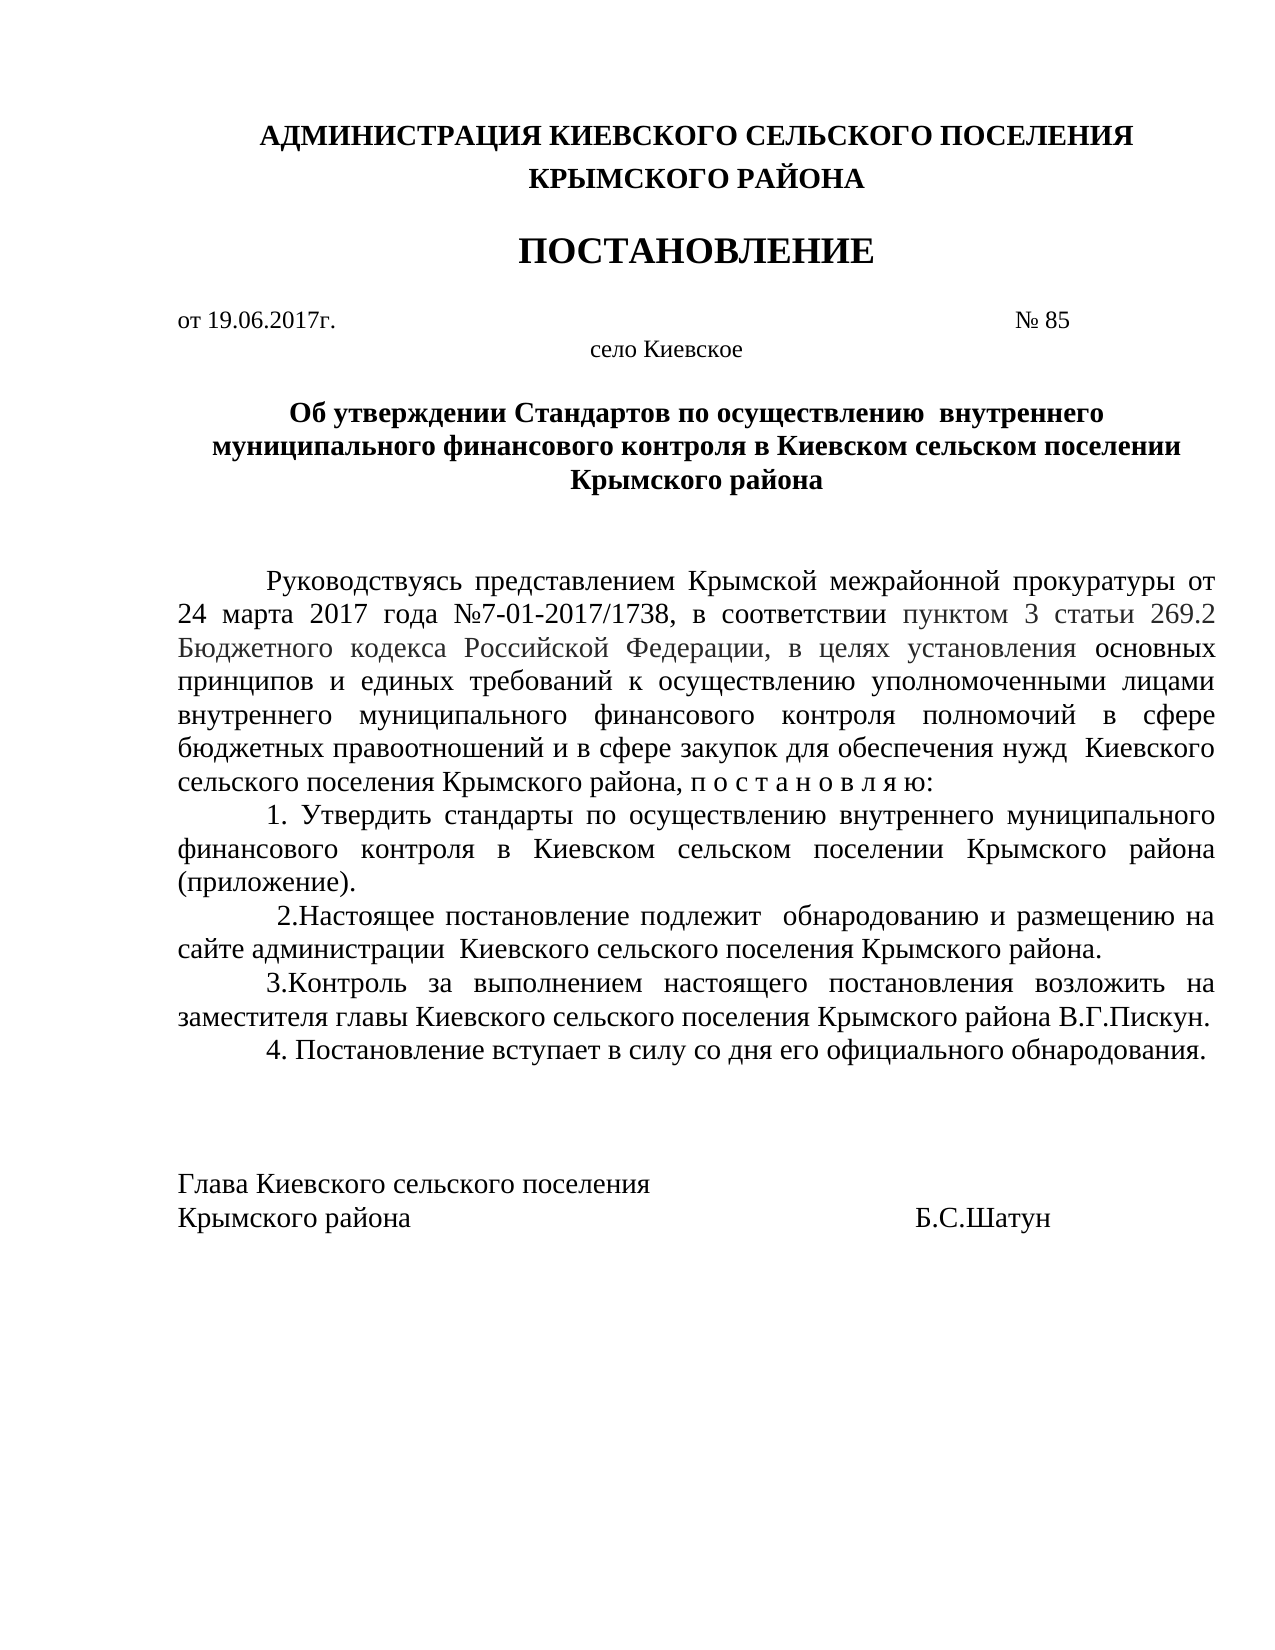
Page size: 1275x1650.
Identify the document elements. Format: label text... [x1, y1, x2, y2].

text Глава Киевского сельского поселения [177, 1166, 1216, 1200]
text АДМИНИСТРАЦИЯ КИЕВСКОГО СЕЛЬСКОГО ПОСЕЛЕНИЯ [177, 118, 1216, 152]
text 4. Постановление вступает в силу со дня его официального обнародования. [177, 1032, 1216, 1066]
text Руководствуясь представлением Крымской межрайонной прокуратуры от 24 марта 2017 года №7-01-2017/1738, в соответствии пунктом 3 статьи 269.2 Бюджетного кодекса Российской Федерации, в целях установления основных принципов и единых требований к осуществлению уполномоченными лицами внутреннего муниципального финансового контроля полномочий в сфере бюджетных правоотношений и в сфере закупок для обеспечения нужд Киевского сельского поселения Крымского района, п о с т а н о в л я ю: [177, 563, 1216, 630]
text село Киевское [177, 334, 1216, 362]
text Руководствуясь представлением Крымской межрайонной прокуратуры от 24 марта 2017 года №7-01-2017/1738, в соответствии пунктом 3 статьи 269.2 Бюджетного кодекса Российской Федерации, в целях установления основных принципов и единых требований к осуществлению уполномоченными лицами внутреннего муниципального финансового контроля полномочий в сфере бюджетных правоотношений и в сфере закупок для обеспечения нужд Киевского сельского поселения Крымского района, п о с т а н о в л я ю: [177, 630, 1216, 797]
text Крымского района Б.С.Шатун [177, 1200, 1216, 1233]
text от 19.06.2017г. № 85 [177, 305, 1216, 334]
text ПОСТАНОВЛЕНИЕ [177, 228, 1216, 271]
text 2.Настоящее постановление подлежит обнародованию и размещению на сайте администрации Киевского сельского поселения Крымского района. [177, 898, 1216, 965]
text КРЫМСКОГО РАЙОНА [177, 161, 1216, 195]
text Об утверждении Стандартов по осуществлению внутреннего муниципального финансового контроля в Киевском сельском поселении Крымского района [177, 395, 1216, 496]
text 1. Утвердить стандарты по осуществлению внутреннего муниципального финансового контроля в Киевском сельском поселении Крымского района (приложение). [177, 797, 1216, 898]
text 3.Контроль за выполнением настоящего постановления возложить на заместителя главы Киевского сельского поселения Крымского района В.Г.Пискун. [177, 965, 1216, 1032]
